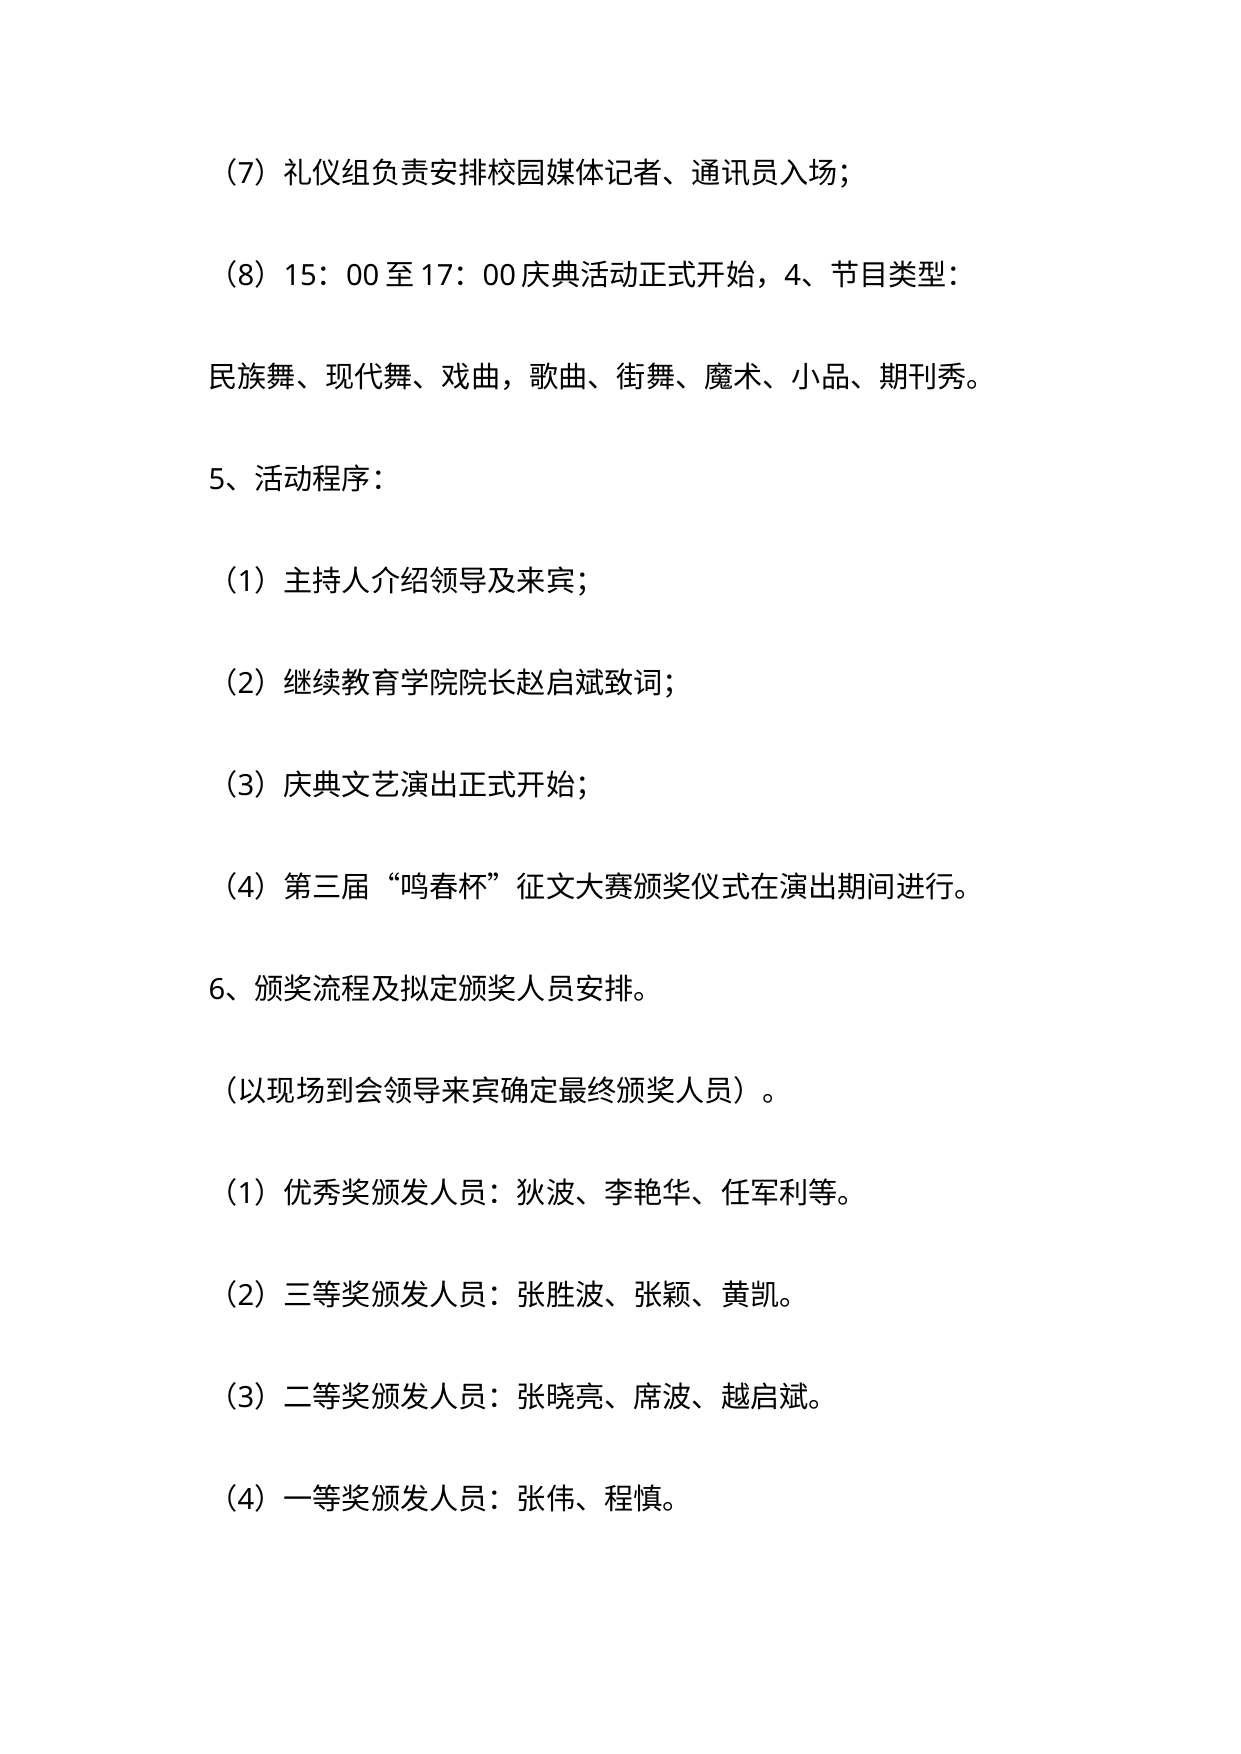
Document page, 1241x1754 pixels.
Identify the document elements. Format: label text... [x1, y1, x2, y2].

text 6、颁奖流程及拟定颁奖人员安排。 [150, 966, 1090, 1008]
text 5、活动程序： [150, 456, 1090, 498]
text （3）庆典文艺演出正式开始； [150, 762, 1090, 804]
text （1）主持人介绍领导及来宾； [150, 558, 1090, 600]
text （4）第三届“鸣春杯”征文大赛颁奖仪式在演出期间进行。 [150, 864, 1090, 906]
text （7）礼仪组负责安排校园媒体记者、通讯员入场； [150, 150, 1090, 192]
text （3）二等奖颁发人员：张晓亮、席波、越启斌。 [150, 1373, 1090, 1416]
text （2）继续教育学院院长赵启斌致词； [150, 660, 1090, 702]
text （1）优秀奖颁发人员：狄波、李艳华、任军利等。 [150, 1169, 1090, 1212]
text （2）三等奖颁发人员：张胜波、张颖、黄凯。 [150, 1271, 1090, 1314]
text （8）15：00至17：00庆典活动正式开始，4、节目类型： [150, 252, 1090, 294]
text （4）一等奖颁发人员：张伟、程慎。 [150, 1475, 1090, 1518]
text 民族舞、现代舞、戏曲，歌曲、街舞、魔术、小品、期刊秀。 [150, 354, 1090, 396]
text （以现场到会领导来宾确定最终颁奖人员）。 [150, 1068, 1090, 1110]
